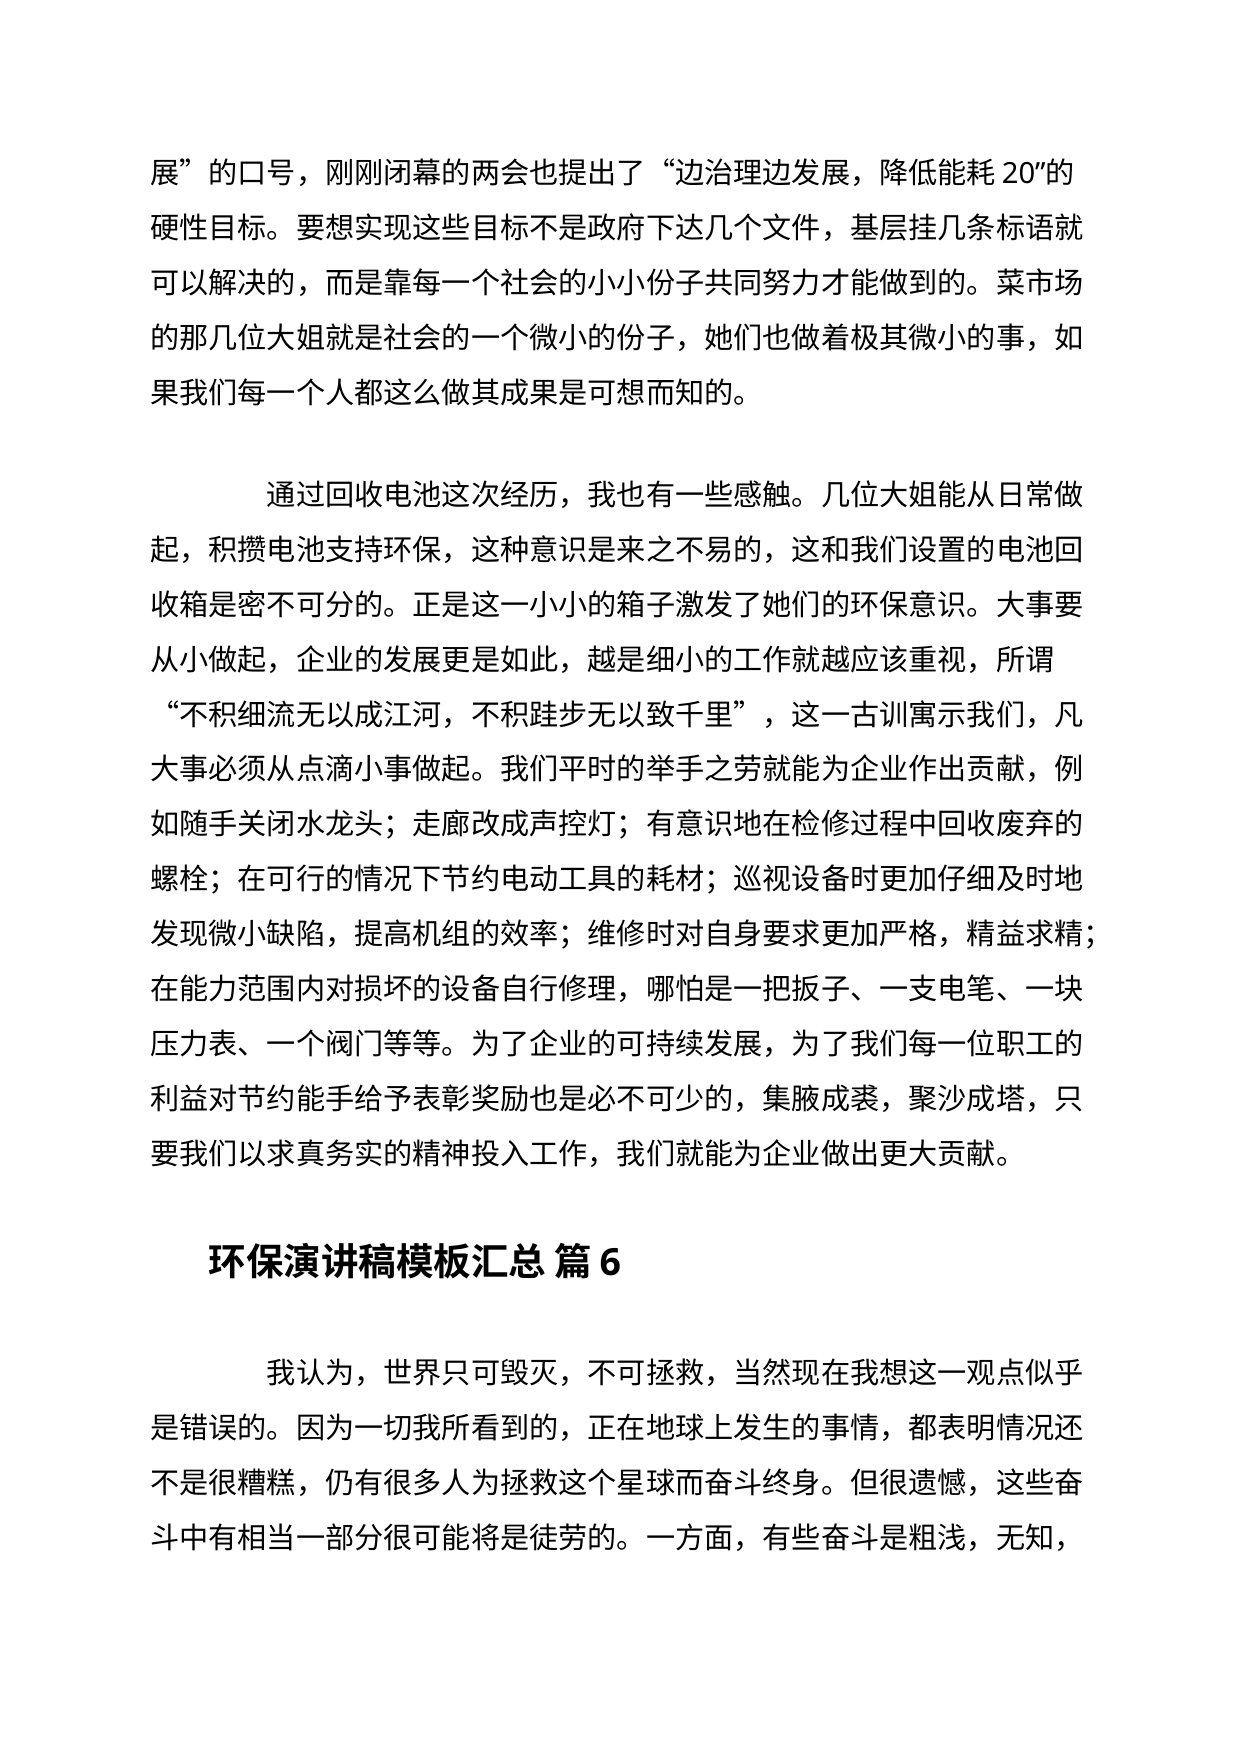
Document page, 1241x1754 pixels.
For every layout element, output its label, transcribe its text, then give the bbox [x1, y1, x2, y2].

text 通过回收电池这次经历，我也有一些感触。几位大姐能从日常做起，积攒电池支持环保，这种意识是来之不易的，这和我们设置的电池回收箱是密不可分的。正是这一小小的箱子激发了她们的环保意识。大事要从小做起，企业的发展更是如此，越是细小的工作就越应该重视，所谓“不积细流无以成江河，不积跬步无以致千里”，这一古训寓示我们，凡大事必须从点滴小事做起。我们平时的举手之劳就能为企业作出贡献，例如随手关闭水龙头；走廊改成声控灯；有意识地在检修过程中回收废弃的螺栓；在可行的情况下节约电动工具的耗材；巡视设备时更加仔细及时地发现微小缺陷，提高机组的效率；维修时对自身要求更加严格，精益求精；在能力范围内对损坏的设备自行修理，哪怕是一把扳子、一支电笔、一块压力表、一个阀门等等。为了企业的可持续发展，为了我们每一位职工的利益对节约能手给予表彰奖励也是必不可少的，集腋成裘，聚沙成塔，只要我们以求真务实的精神投入工作，我们就能为企业做出更大贡献。 [150, 471, 1090, 1172]
text 环保演讲稿模板汇总 篇6 [150, 1232, 1090, 1286]
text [150, 1349, 1090, 1557]
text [150, 150, 1090, 412]
